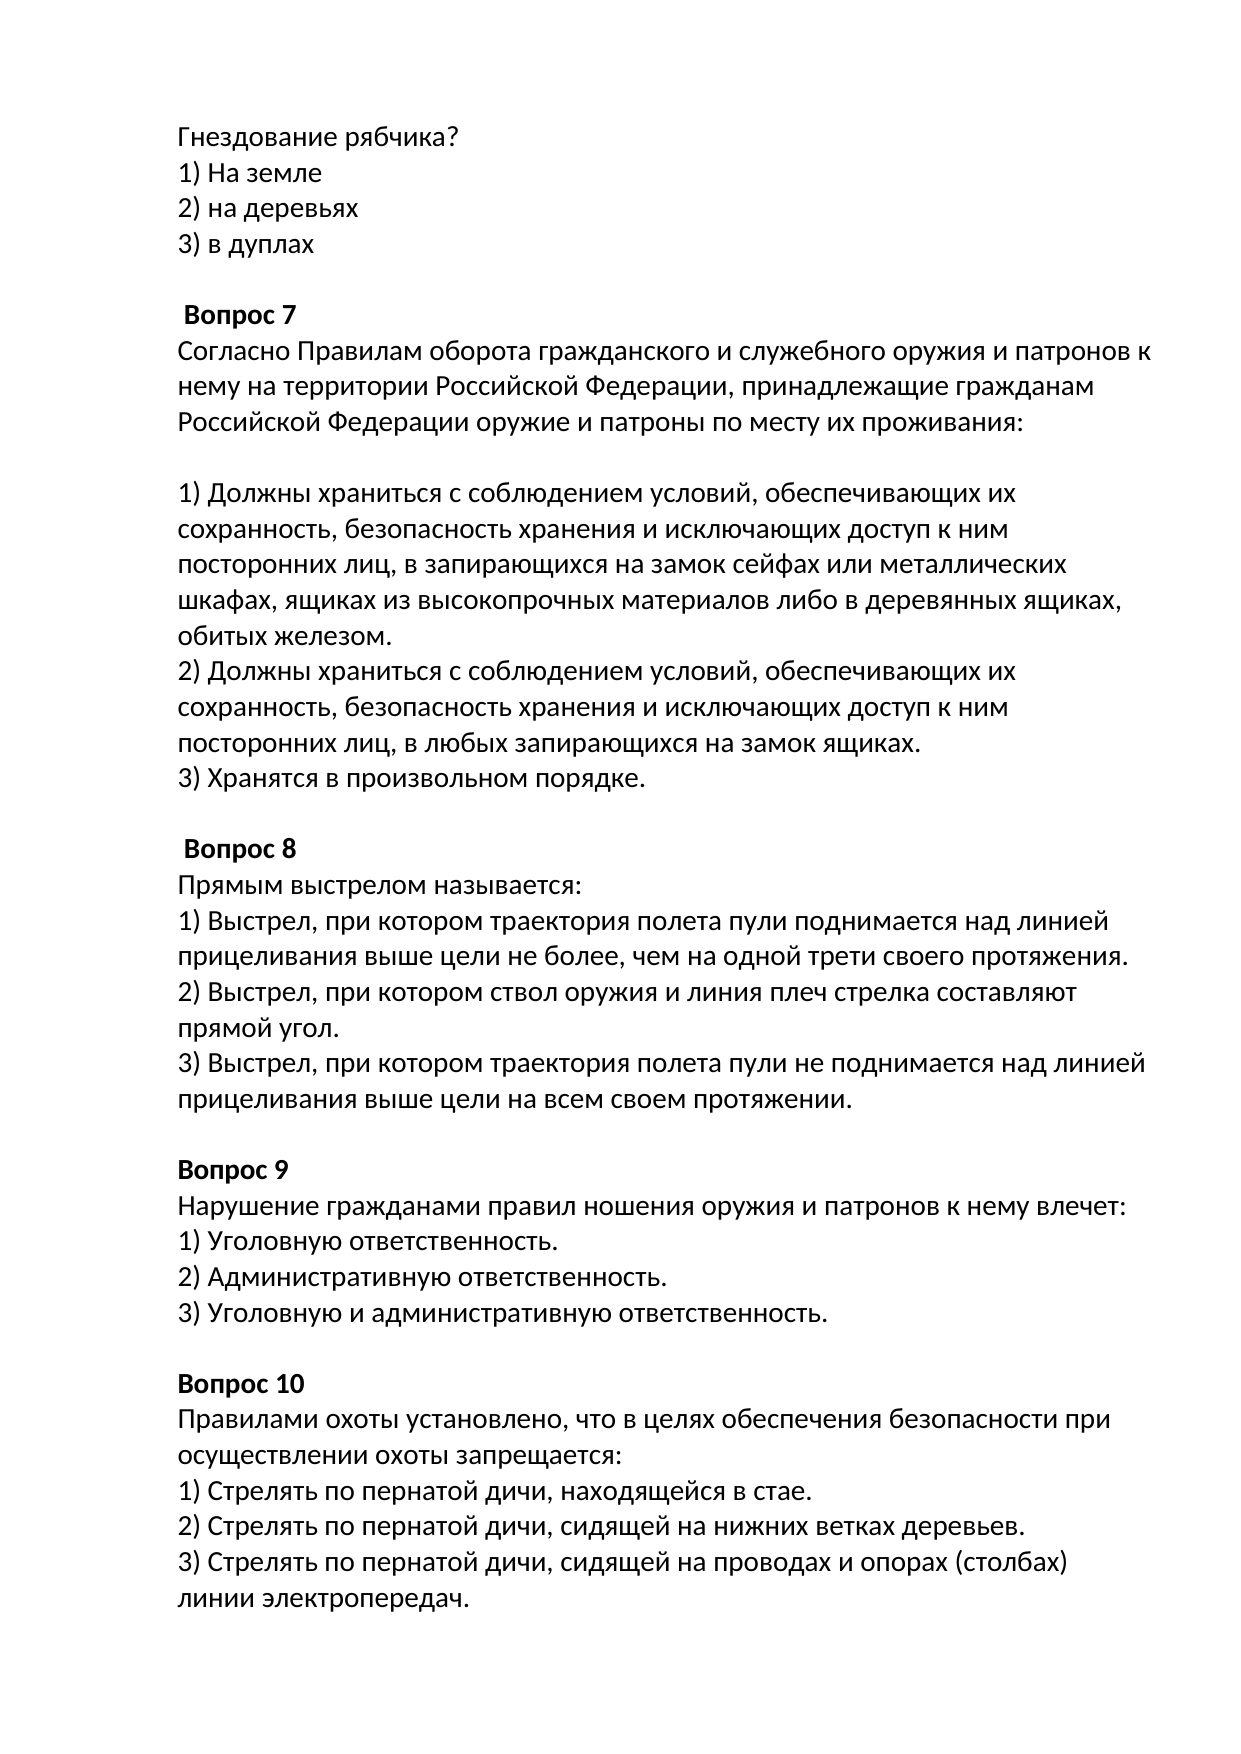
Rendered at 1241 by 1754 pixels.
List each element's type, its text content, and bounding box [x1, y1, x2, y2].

text Гнездование рябчика? [177, 118, 1152, 154]
text Вопрос 9 [177, 1151, 1152, 1187]
text 1) На земле [177, 154, 1152, 189]
text Нарушение гражданами правил ношения оружия и патронов к нему влечет: 1) Уголовную ответственность. 2) Административную ответственность. 3) Уголовную и административную ответственность. [177, 1187, 1152, 1329]
text Прямым выстрелом называется: 1) Выстрел, при котором траектория полета пули поднимается над линией прицеливания выше цели не более, чем на одной трети своего протяжения. 2) Выстрел, при котором ствол оружия и линия плеч стрелка составляют прямой угол. 3) Выстрел, при котором траектория полета пули не поднимается над линией прицеливания выше цели на всем своем протяжении. [177, 866, 1152, 1116]
text 2) на деревьях [177, 189, 1152, 225]
text Вопрос 7 [177, 296, 1152, 332]
text 3) в дуплах [177, 225, 1152, 261]
text Вопрос 8 [177, 831, 1152, 866]
text Вопрос 10 [177, 1365, 1152, 1401]
text Согласно Правилам оборота гражданского и служебного оружия и патронов к нему на территории Российской Федерации, принадлежащие гражданам Российской Федерации оружие и патроны по месту их проживания: [177, 332, 1152, 439]
text Правилами охоты установлено, что в целях обеспечения безопасности при осуществлении охоты запрещается: 1) Стрелять по пернатой дичи, находящейся в стае. 2) Стрелять по пернатой дичи, сидящей на нижних ветках деревьев. 3) Стрелять по пернатой дичи, сидящей на проводах и опорах (столбах) линии электропередач. [177, 1401, 1152, 1614]
text 1) Должны храниться с соблюдением условий, обеспечивающих их сохранность, безопасность хранения и исключающих доступ к ним посторонних лиц, в запирающихся на замок сейфах или металлических шкафах, ящиках из высокопрочных материалов либо в деревянных ящиках, обитых железом. 2) Должны храниться с соблюдением условий, обеспечивающих их сохранность, безопасность хранения и исключающих доступ к ним посторонних лиц, в любых запирающихся на замок ящиках. 3) Хранятся в произвольном порядке. [177, 439, 1152, 795]
